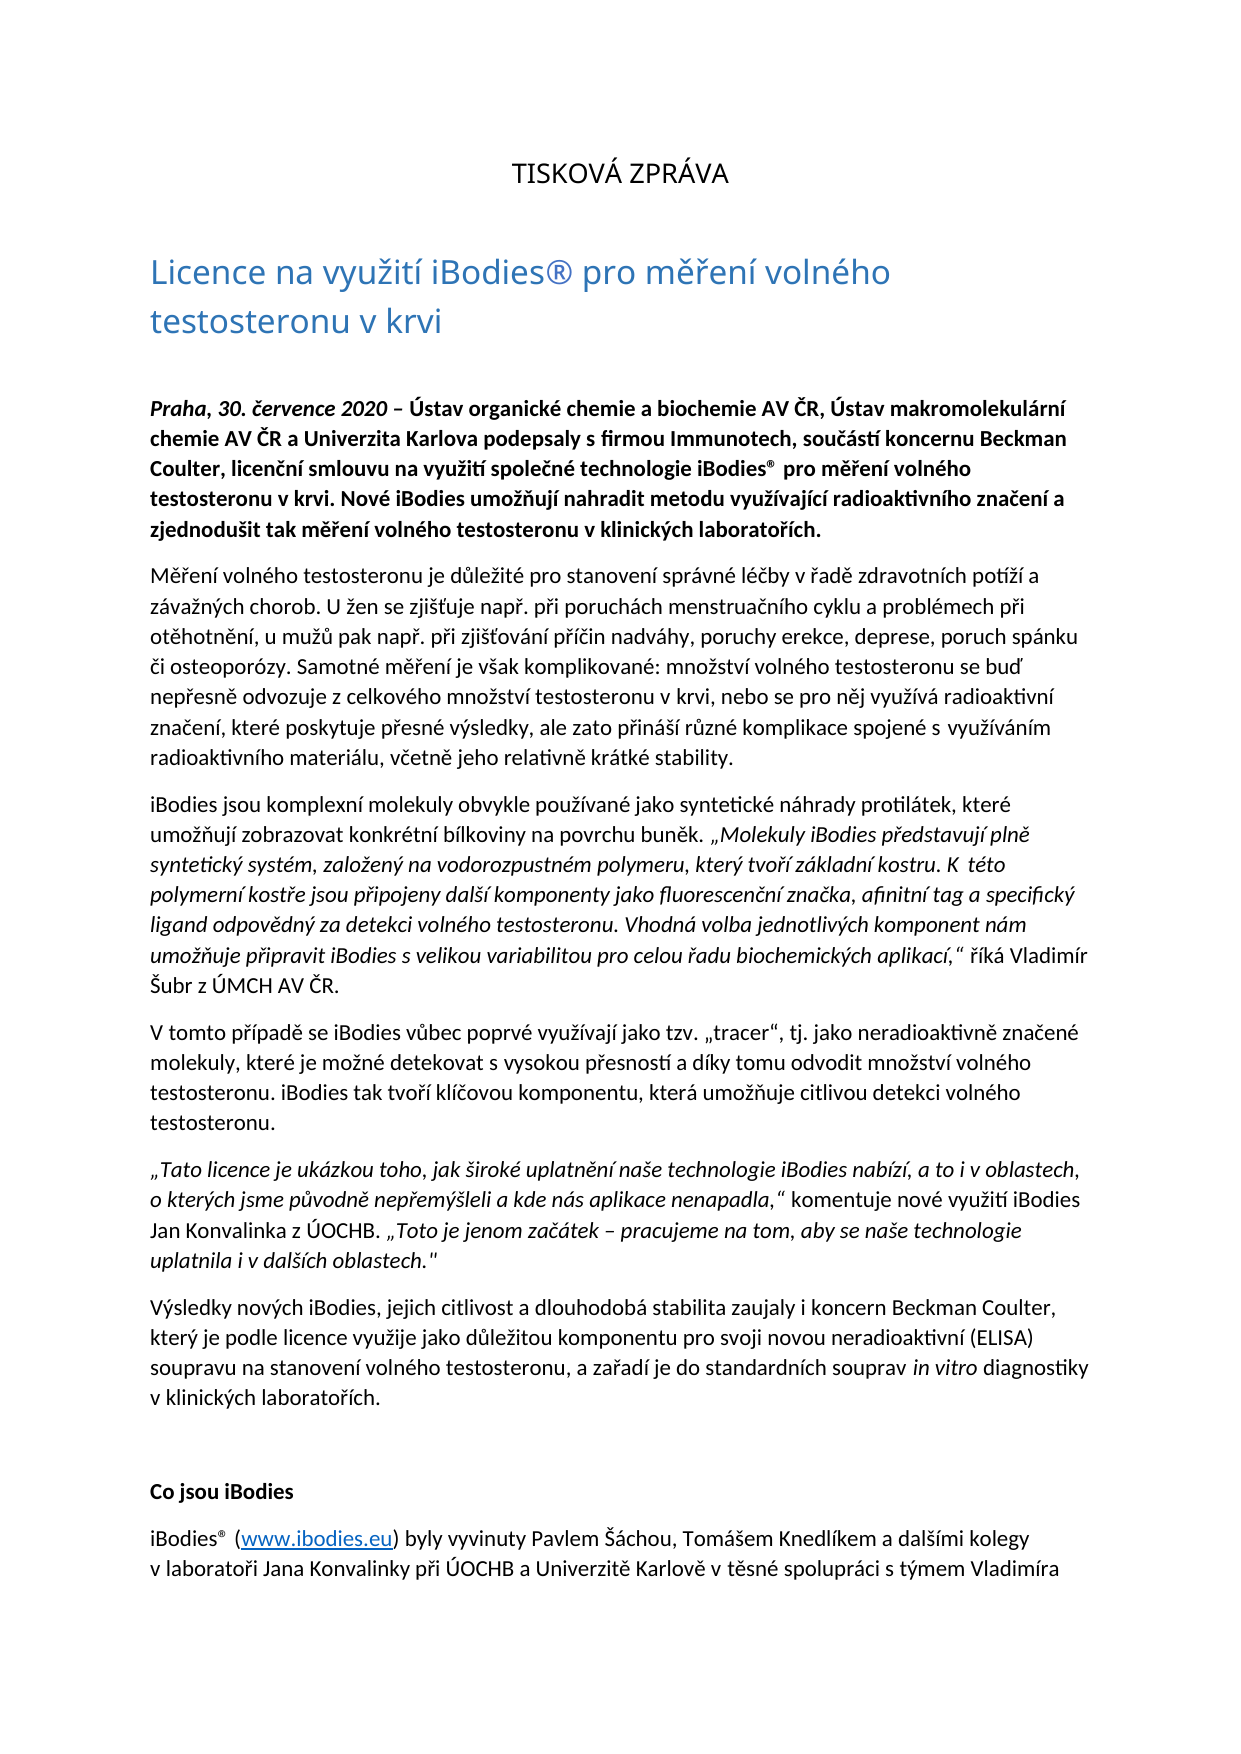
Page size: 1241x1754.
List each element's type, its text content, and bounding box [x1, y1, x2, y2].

subtitle TISKOVÁ ZPRÁVA [150, 154, 1090, 191]
text Co jsou iBodies [150, 1477, 1090, 1505]
text Praha, 30. července 2020 – Ústav organické chemie a biochemie AV ČR, Ústav makromolekulární chemie AV ČR a Univerzita Karlova podepsaly s firmou Immunotech, součástí koncernu Beckman Coulter, licenční smlouvu na využití společné technologie iBodies® pro měření volného testosteronu v krvi. Nové iBodies umožňují nahradit metodu využívající radioaktivního značení a zjednodušit tak měření volného testosteronu v klinických laboratořích. [150, 394, 1090, 543]
text iBodies jsou komplexní molekuly obvykle používané jako syntetické náhrady protilátek, které umožňují zobrazovat konkrétní bílkoviny na povrchu buněk. „Molekuly iBodies představují plně syntetický systém, založený na vodorozpustném polymeru, který tvoří základní kostru. K této polymerní kostře jsou připojeny další komponenty jako fluorescenční značka, afinitní tag a specifický ligand odpovědný za detekci volného testosteronu. Vhodná volba jednotlivých komponent nám umožňuje připravit iBodies s velikou variabilitou pro celou řadu biochemických aplikací,“ říká Vladimír Šubr z ÚMCH AV ČR. [150, 790, 1090, 999]
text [150, 1524, 1090, 1582]
text „Tato licence je ukázkou toho, jak široké uplatnění naše technologie iBodies nabízí, a to i v oblastech, o kterých jsme původně nepřemýšleli a kde nás aplikace nenapadla,“ komentuje nové využití iBodies Jan Konvalinka z ÚOCHB. „Toto je jenom začátek – pracujeme na tom, aby se naše technologie uplatnila i v dalších oblastech." [150, 1155, 1090, 1274]
subtitle Licence na využití iBodies® pro měření volného testosteronu v krvi [150, 249, 1090, 343]
text Měření volného testosteronu je důležité pro stanovení správné léčby v řadě zdravotních potíží a závažných chorob. U žen se zjišťuje např. při poruchách menstruačního cyklu a problémech při otěhotnění, u mužů pak např. při zjišťování příčin nadváhy, poruchy erekce, deprese, poruch spánku či osteoporózy. Samotné měření je však komplikované: množství volného testosteronu se buď nepřesně odvozuje z celkového množství testosteronu v krvi, nebo se pro něj využívá radioaktivní značení, které poskytuje přesné výsledky, ale zato přináší různé komplikace spojené s využíváním radioaktivního materiálu, včetně jeho relativně krátké stability. [150, 562, 1090, 771]
text V tomto případě se iBodies vůbec poprvé využívají jako tzv. „tracer“, tj. jako neradioaktivně značené molekuly, které je možné detekovat s vysokou přesností a díky tomu odvodit množství volného testosteronu. iBodies tak tvoří klíčovou komponentu, která umožňuje citlivou detekci volného testosteronu. [150, 1018, 1090, 1137]
text Výsledky nových iBodies, jejich citlivost a dlouhodobá stabilita zaujaly i koncern Beckman Coulter, který je podle licence využije jako důležitou komponentu pro svoji novou neradioaktivní (ELISA) soupravu na stanovení volného testosteronu, a zařadí je do standardních souprav in vitro diagnostiky v klinických laboratořích. [150, 1293, 1090, 1412]
